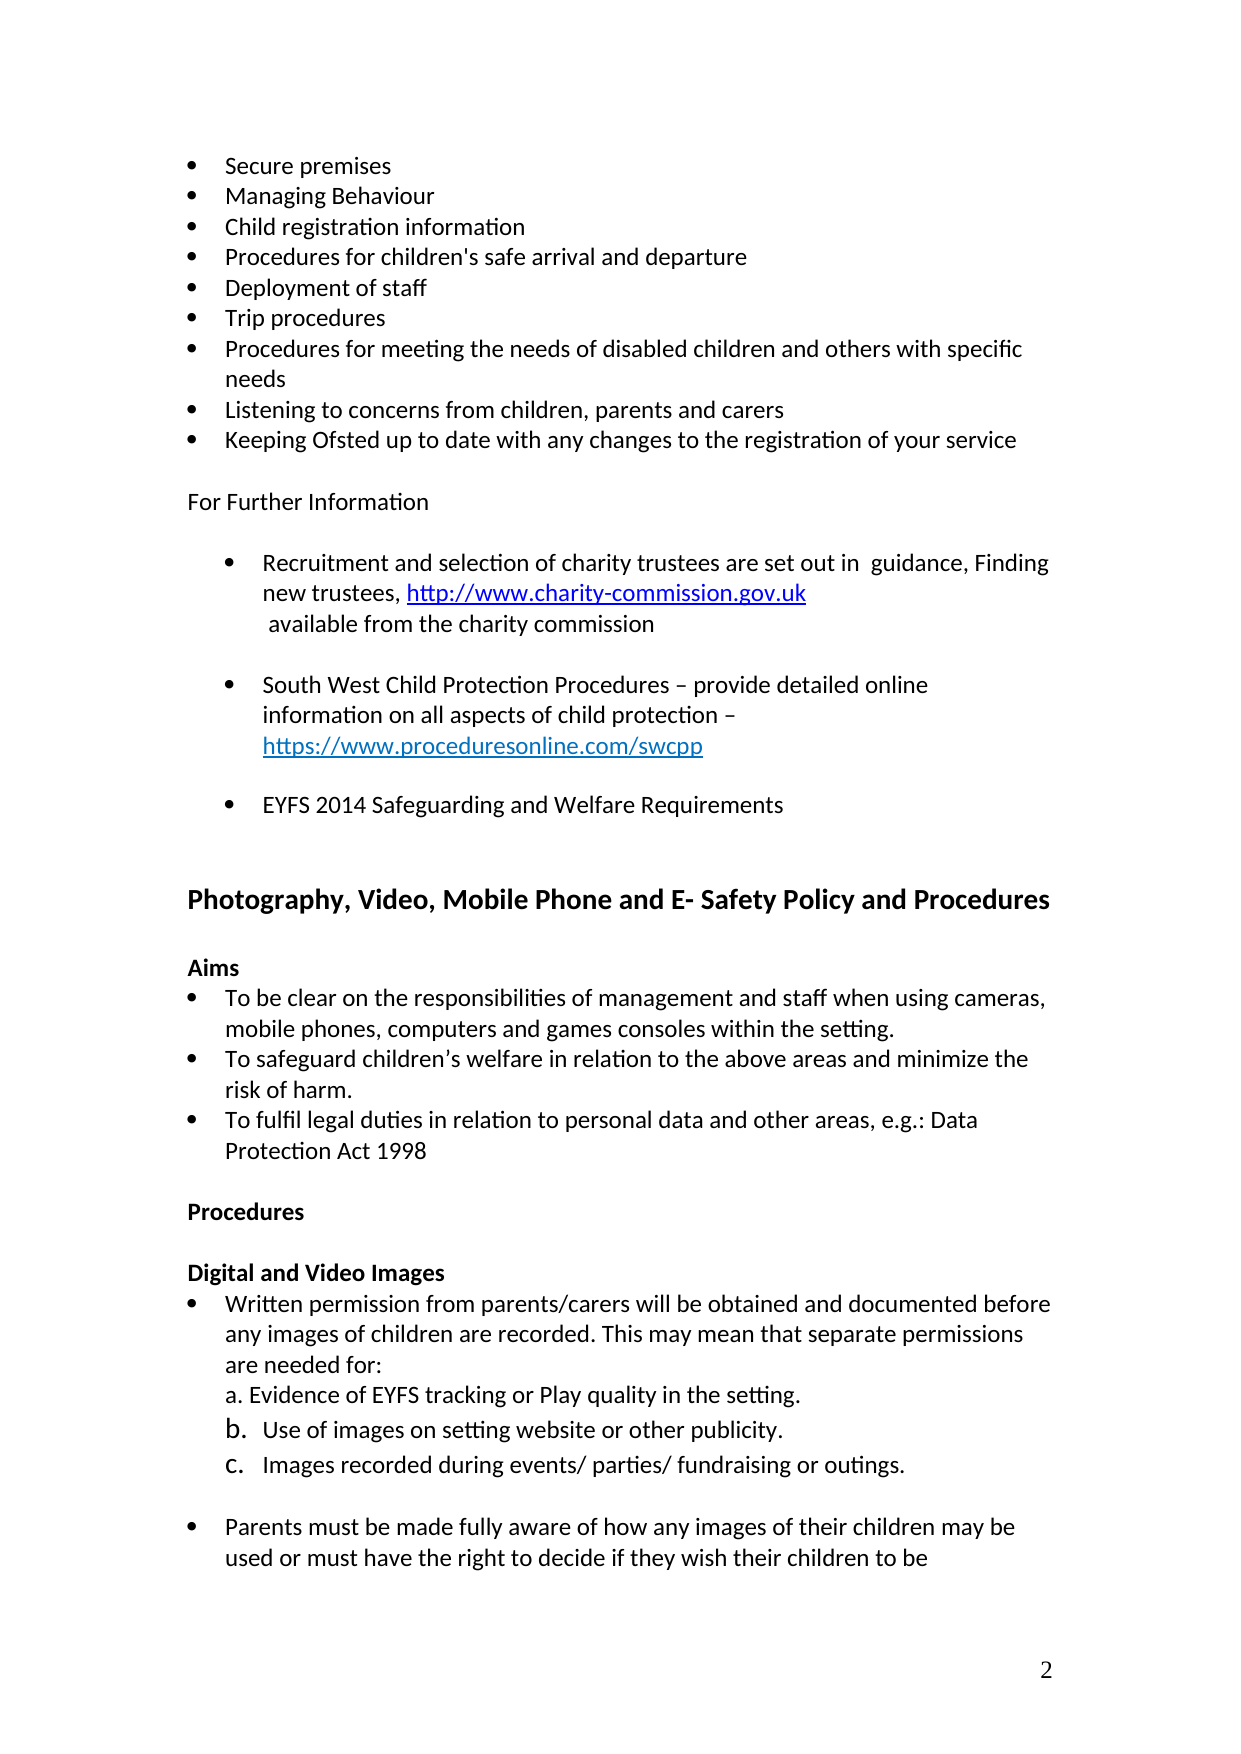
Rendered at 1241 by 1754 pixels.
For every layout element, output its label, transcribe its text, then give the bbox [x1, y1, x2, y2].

list To be clear on the responsibilities of management and staff when using cameras, mobile phones, computers and games consoles within the setting. [187, 982, 1053, 1043]
list EYFS 2014 Safeguarding and Welfare Requirements [225, 789, 1053, 820]
list South West Child Protection Procedures – provide detailed online information on all aspects of child protection – https://www.proceduresonline.com/swcpp [225, 669, 1053, 789]
list Procedures for meeting the needs of disabled children and others with specific needs [187, 333, 1053, 394]
list Listening to concerns from children, parents and carers [187, 394, 1053, 425]
list Written permission from parents/carers will be obtained and documented before any images of children are recorded. This may mean that separate permissions are needed for: [187, 1288, 1053, 1379]
list Images recorded during events/ parties/ fundraising or outings. [225, 1445, 1053, 1481]
list Keeping Ofsted up to date with any changes to the registration of your service [187, 425, 1053, 455]
list To fulfil legal duties in relation to personal data and other areas, e.g.: Data Protection Act 1998 [187, 1104, 1053, 1166]
text available from the charity commission [187, 608, 1053, 638]
list Use of images on setting website or other publicity. [225, 1410, 1053, 1445]
list Recruitment and selection of charity trustees are set out in guidance, Finding new trustees, http://www.charity-commission.gov.uk [225, 547, 1053, 608]
text Photography, Video, Mobile Phone and E- Safety Policy and Procedures [187, 881, 1053, 916]
text Procedures [187, 1196, 1053, 1227]
list Trip procedures [187, 303, 1053, 333]
text For Further Information [187, 486, 1053, 516]
text a. Evidence of EYFS tracking or Play quality in the setting. [225, 1379, 1053, 1410]
list To safeguard children’s welfare in relation to the above areas and minimize the risk of harm. [187, 1043, 1053, 1104]
list Managing Behaviour [187, 181, 1053, 211]
list Procedures for children's safe arrival and departure [187, 242, 1053, 272]
list Secure premises [187, 150, 1053, 181]
text Digital and Video Images [187, 1257, 1053, 1288]
list Child registration information [187, 211, 1053, 242]
text Aims [187, 952, 1053, 982]
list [187, 1512, 1053, 1573]
list Deployment of staff [187, 272, 1053, 303]
